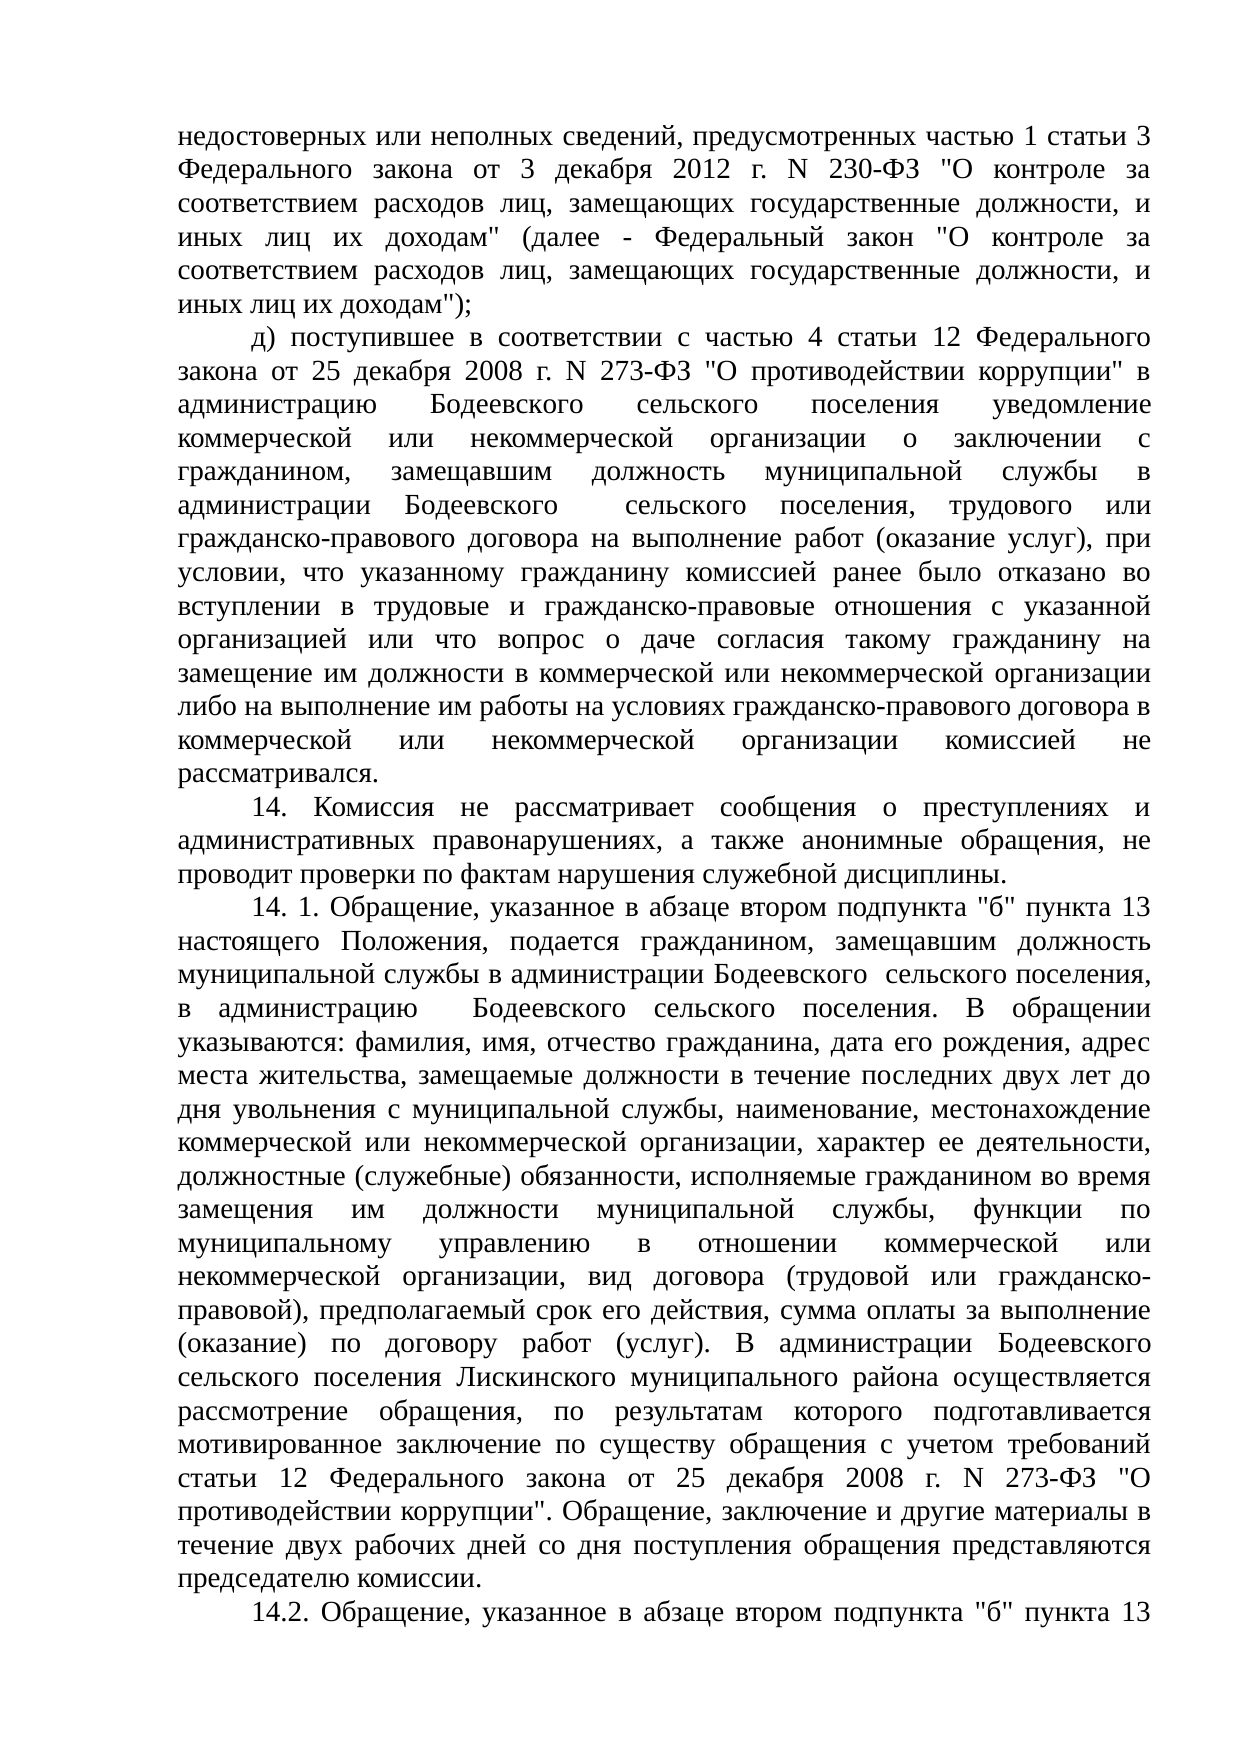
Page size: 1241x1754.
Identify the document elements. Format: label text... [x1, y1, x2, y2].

text 14. Комиссия не рассматривает сообщения о преступлениях и административных правонарушениях, а также анонимные обращения, не проводит проверки по фактам нарушения служебной дисциплины. [177, 789, 1152, 889]
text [177, 1594, 1152, 1627]
text д) поступившее в соответствии с частью 4 статьи 12 Федерального закона от 25 декабря 2008 г. N 273-ФЗ "О противодействии коррупции" в администрацию Бодеевского сельского поселения уведомление коммерческой или некоммерческой организации о заключении с гражданином, замещавшим должность муниципальной службы в администрации Бодеевского сельского поселения, трудового или гражданско-правового договора на выполнение работ (оказание услуг), при условии, что указанному гражданину комиссией ранее было отказано во вступлении в трудовые и гражданско-правовые отношения с указанной организацией или что вопрос о даче согласия такому гражданину на замещение им должности в коммерческой или некоммерческой организации либо на выполнение им работы на условиях гражданско-правового договора в коммерческой или некоммерческой организации комиссией не рассматривался. [177, 319, 1152, 789]
text 14. 1. Обращение, указанное в абзаце втором подпункта "б" пункта 13 настоящего Положения, подается гражданином, замещавшим должность муниципальной службы в администрации Бодеевского сельского поселения, в администрацию Бодеевского сельского поселения. В обращении указываются: фамилия, имя, отчество гражданина, дата его рождения, адрес места жительства, замещаемые должности в течение последних двух лет до дня увольнения с муниципальной службы, наименование, местонахождение коммерческой или некоммерческой организации, характер ее деятельности, должностные (служебные) обязанности, исполняемые гражданином во время замещения им должности муниципальной службы, функции по муниципальному управлению в отношении коммерческой или некоммерческой организации, вид договора (трудовой или гражданско-правовой), предполагаемый срок его действия, сумма оплаты за выполнение (оказание) по договору работ (услуг). В администрации Бодеевского сельского поселения Лискинского муниципального района осуществляется рассмотрение обращения, по результатам которого подготавливается мотивированное заключение по существу обращения с учетом требований статьи 12 Федерального закона от 25 декабря 2008 г. N 273-ФЗ "О противодействии коррупции". Обращение, заключение и другие материалы в течение двух рабочих дней со дня поступления обращения представляются председателю комиссии. [177, 889, 1152, 1594]
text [177, 118, 1152, 319]
